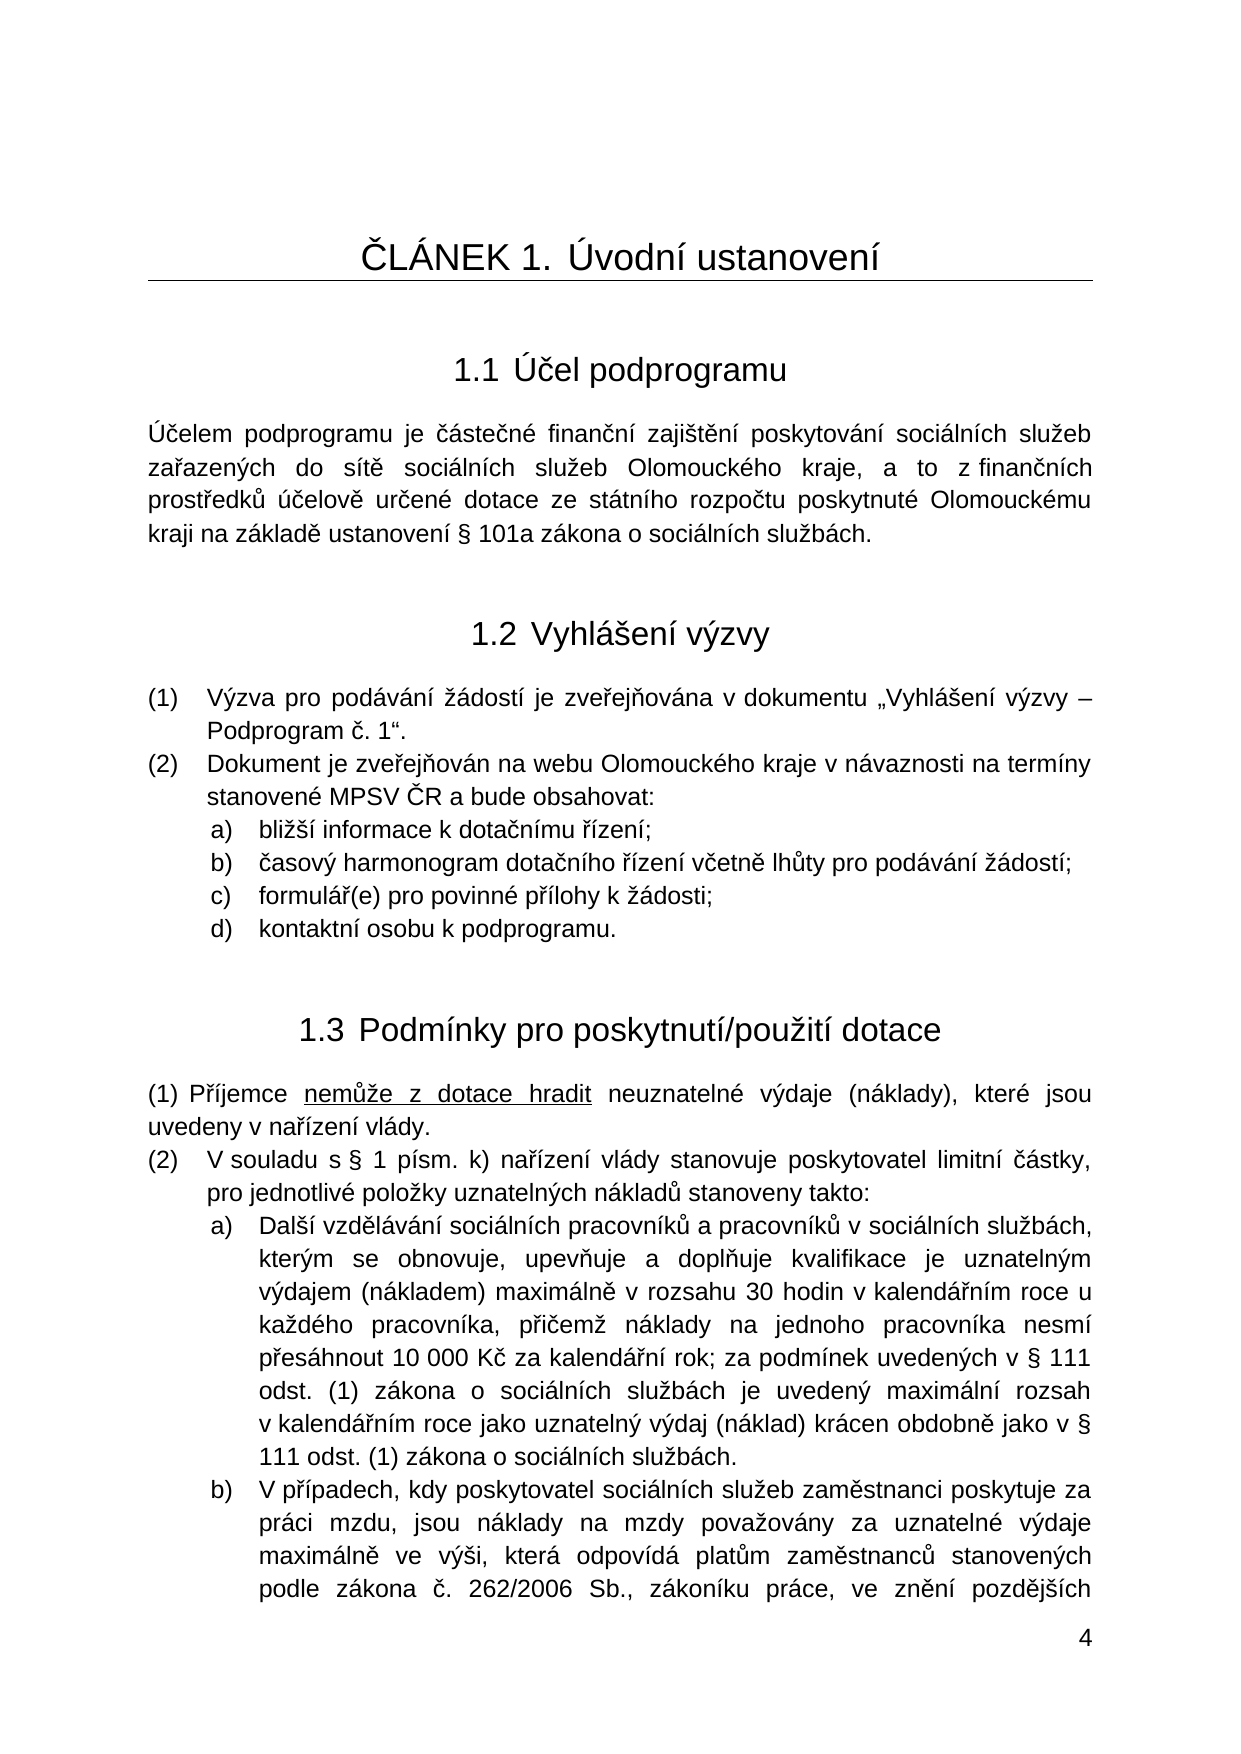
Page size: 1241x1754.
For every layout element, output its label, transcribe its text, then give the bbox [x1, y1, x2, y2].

text V souladu s § 1 písm. k) nařízení vlády stanovuje poskytovatel limitní částky, pro jednotlivé položky uznatelných nákladů stanoveny takto: [148, 1145, 1093, 1207]
text Výzva pro podávání žádostí je zveřejňována v dokumentu „Vyhlášení výzvy – Podprogram č. 1“. [148, 683, 1093, 745]
subtitle Úvodní ustanovení [148, 235, 1093, 280]
text Další vzdělávání sociálních pracovníků a pracovníků v sociálních službách, kterým se obnovuje, upevňuje a doplňuje kvalifikace je uznatelným výdajem (nákladem) maximálně v rozsahu 30 hodin v kalendářním roce u každého pracovníka, přičemž náklady na jednoho pracovníka nesmí přesáhnout 10 000 Kč za kalendářní rok; za podmínek uvedených v § 111 odst. (1) zákona o sociálních službách je uvedený maximální rozsah v kalendářním roce jako uznatelný výdaj (náklad) krácen obdobně jako v § 111 odst. (1) zákona o sociálních službách. [210, 1211, 1093, 1471]
text formulář(e) pro povinné přílohy k žádosti; [210, 881, 1093, 910]
text kontaktní osobu k podprogramu. [210, 914, 1093, 943]
text časový harmonogram dotačního řízení včetně lhůty pro podávání žádostí; [210, 848, 1093, 877]
subtitle Podmínky pro poskytnutí/použití dotace [148, 1010, 1093, 1048]
subtitle Účel podprogramu [148, 350, 1093, 389]
list Příjemce nemůže z dotace hradit neuznatelné výdaje (náklady), které jsou uvedeny v nařízení vlády. [148, 1079, 1093, 1141]
text Dokument je zveřejňován na webu Olomouckého kraje v návaznosti na termíny stanovené MPSV ČR a bude obsahovat: [148, 749, 1093, 811]
text Účelem podprogramu je částečné finanční zajištění poskytování sociálních služeb zařazených do sítě sociálních služeb Olomouckého kraje, a to z finančních prostředků účelově určené dotace ze státního rozpočtu poskytnuté Olomouckému kraji na základě ustanovení § 101a zákona o sociálních službách. [148, 419, 1093, 547]
text bližší informace k dotačnímu řízení; [210, 815, 1093, 844]
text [210, 1475, 1093, 1603]
subtitle Vyhlášení výzvy [148, 614, 1093, 652]
